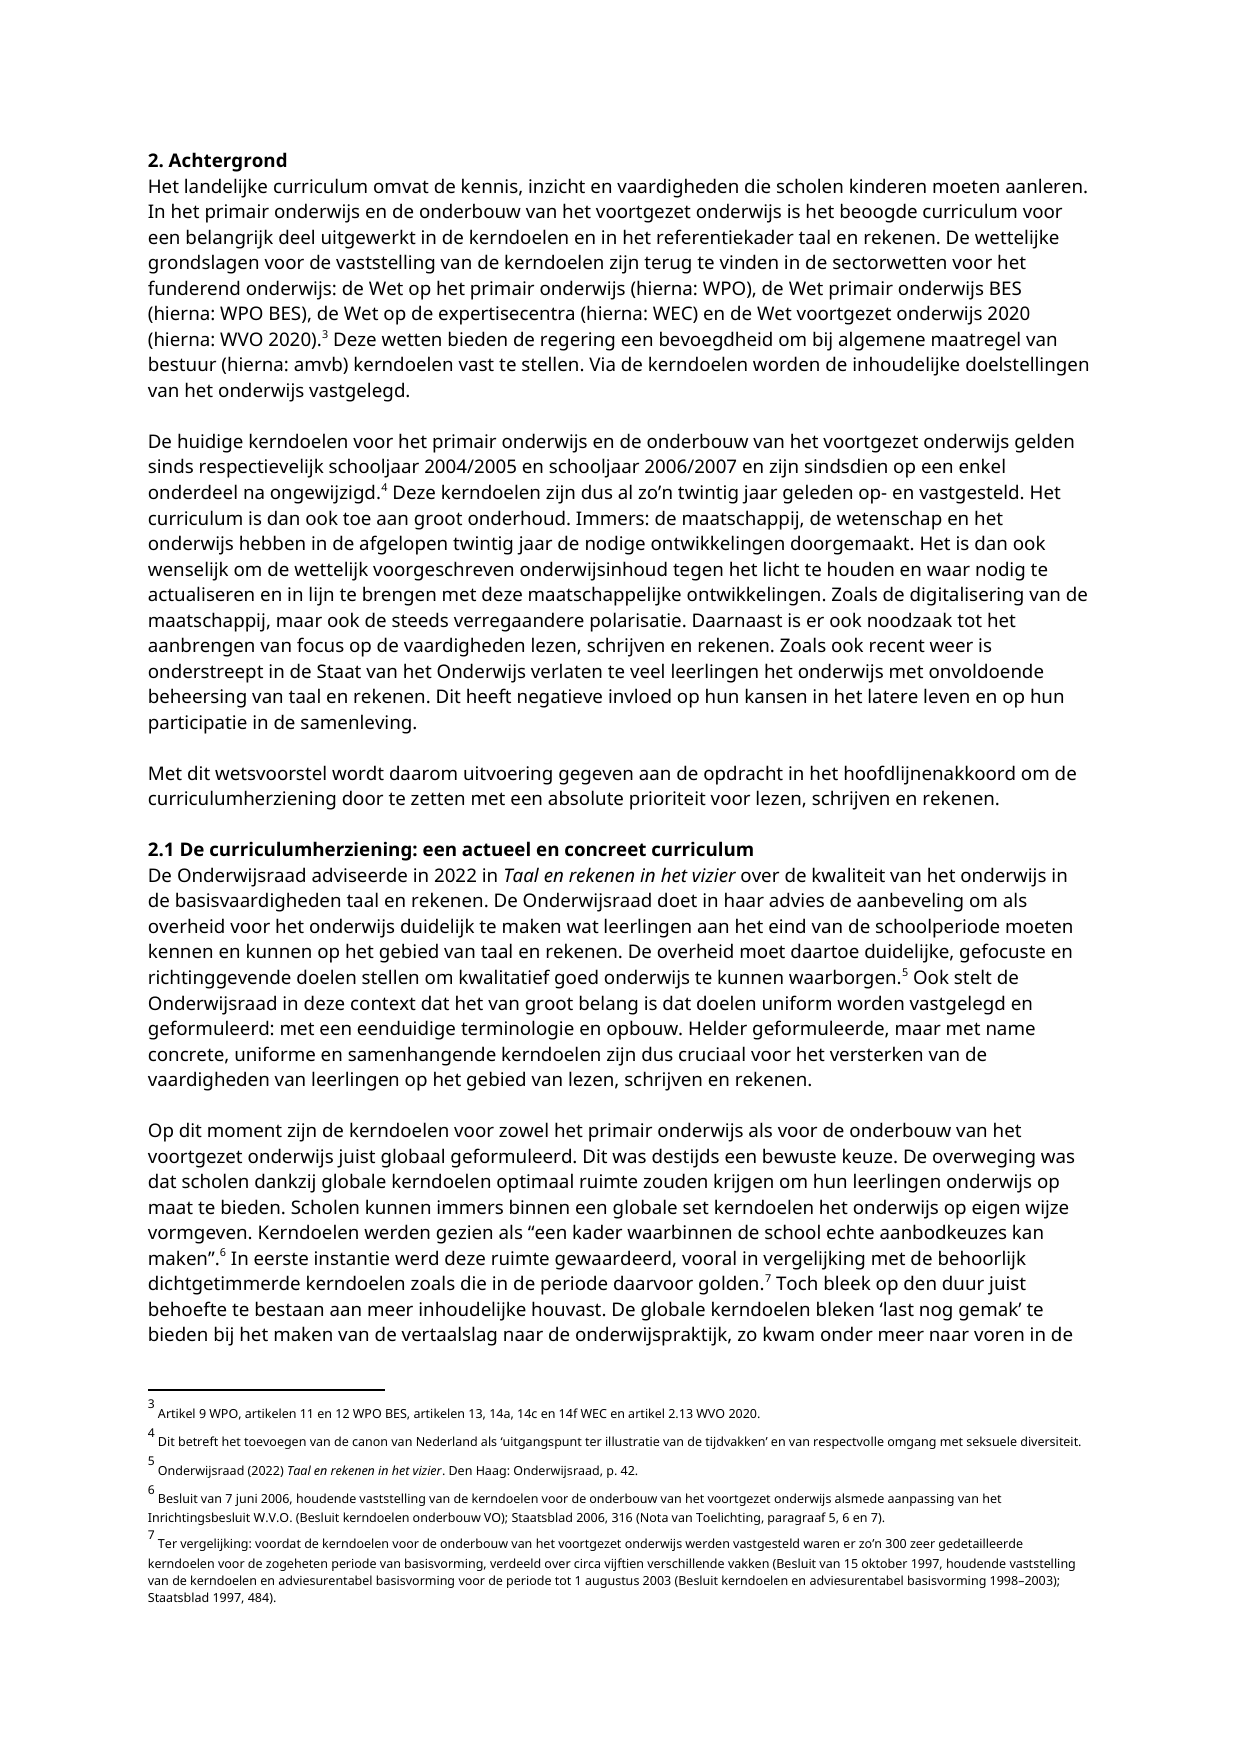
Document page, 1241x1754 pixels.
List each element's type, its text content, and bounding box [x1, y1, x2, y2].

text De huidige kerndoelen voor het primair onderwijs en de onderbouw van het voortgezet onderwijs gelden sinds respectievelijk schooljaar 2004/2005 en schooljaar 2006/2007 en zijn sindsdien op een enkel onderdeel na ongewijzigd. Deze kerndoelen zijn dus al zo’n twintig jaar geleden op- en vastgesteld. Het curriculum is dan ook toe aan groot onderhoud. Immers: de maatschappij, de wetenschap en het onderwijs hebben in de afgelopen twintig jaar de nodige ontwikkelingen doorgemaakt. Het is dan ook wenselijk om de wettelijk voorgeschreven onderwijsinhoud tegen het licht te houden en waar nodig te actualiseren en in lijn te brengen met deze maatschappelijke ontwikkelingen. Zoals de digitalisering van de maatschappij, maar ook de steeds verregaandere polarisatie. Daarnaast is er ook noodzaak tot het aanbrengen van focus op de vaardigheden lezen, schrijven en rekenen. Zoals ook recent weer is onderstreept in de Staat van het Onderwijs verlaten te veel leerlingen het onderwijs met onvoldoende beheersing van taal en rekenen. Dit heeft negatieve invloed op hun kansen in het latere leven en op hun participatie in de samenleving. [148, 428, 1093, 734]
text Het landelijke curriculum omvat de kennis, inzicht en vaardigheden die scholen kinderen moeten aanleren. In het primair onderwijs en de onderbouw van het voortgezet onderwijs is het beoogde curriculum voor een belangrijk deel uitgewerkt in de kerndoelen en in het referentiekader taal en rekenen. De wettelijke grondslagen voor de vaststelling van de kerndoelen zijn terug te vinden in de sectorwetten voor het funderend onderwijs: de Wet op het primair onderwijs (hierna: WPO), de Wet primair onderwijs BES (hierna: WPO BES), de Wet op de expertisecentra (hierna: WEC) en de Wet voortgezet onderwijs 2020 (hierna: WVO 2020). Deze wetten bieden de regering een bevoegdheid om bij algemene maatregel van bestuur (hierna: amvb) kerndoelen vast te stellen. Via de kerndoelen worden de inhoudelijke doelstellingen van het onderwijs vastgelegd. [148, 173, 1093, 403]
text 2.1 De curriculumherziening: een actueel en concreet curriculum [148, 837, 1093, 862]
text De Onderwijsraad adviseerde in 2022 in Taal en rekenen in het vizier over de kwaliteit van het onderwijs in de basisvaardigheden taal en rekenen. De Onderwijsraad doet in haar advies de aanbeveling om als overheid voor het onderwijs duidelijk te maken wat leerlingen aan het eind van de schoolperiode moeten kennen en kunnen op het gebied van taal en rekenen. De overheid moet daartoe duidelijke, gefocuste en richtinggevende doelen stellen om kwalitatief goed onderwijs te kunnen waarborgen. Ook stelt de Onderwijsraad in deze context dat het van groot belang is dat doelen uniform worden vastgelegd en geformuleerd: met een eenduidige terminologie en opbouw. Helder geformuleerde, maar met name concrete, uniforme en samenhangende kerndoelen zijn dus cruciaal voor het versterken van de vaardigheden van leerlingen op het gebied van lezen, schrijven en rekenen. [148, 862, 1093, 1092]
text Met dit wetsvoorstel wordt daarom uitvoering gegeven aan de opdracht in het hoofdlijnenakkoord om de curriculumherziening door te zetten met een absolute prioriteit voor lezen, schrijven en rekenen. [148, 760, 1093, 811]
text 2. Achtergrond [148, 148, 1093, 173]
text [148, 1117, 1093, 1347]
